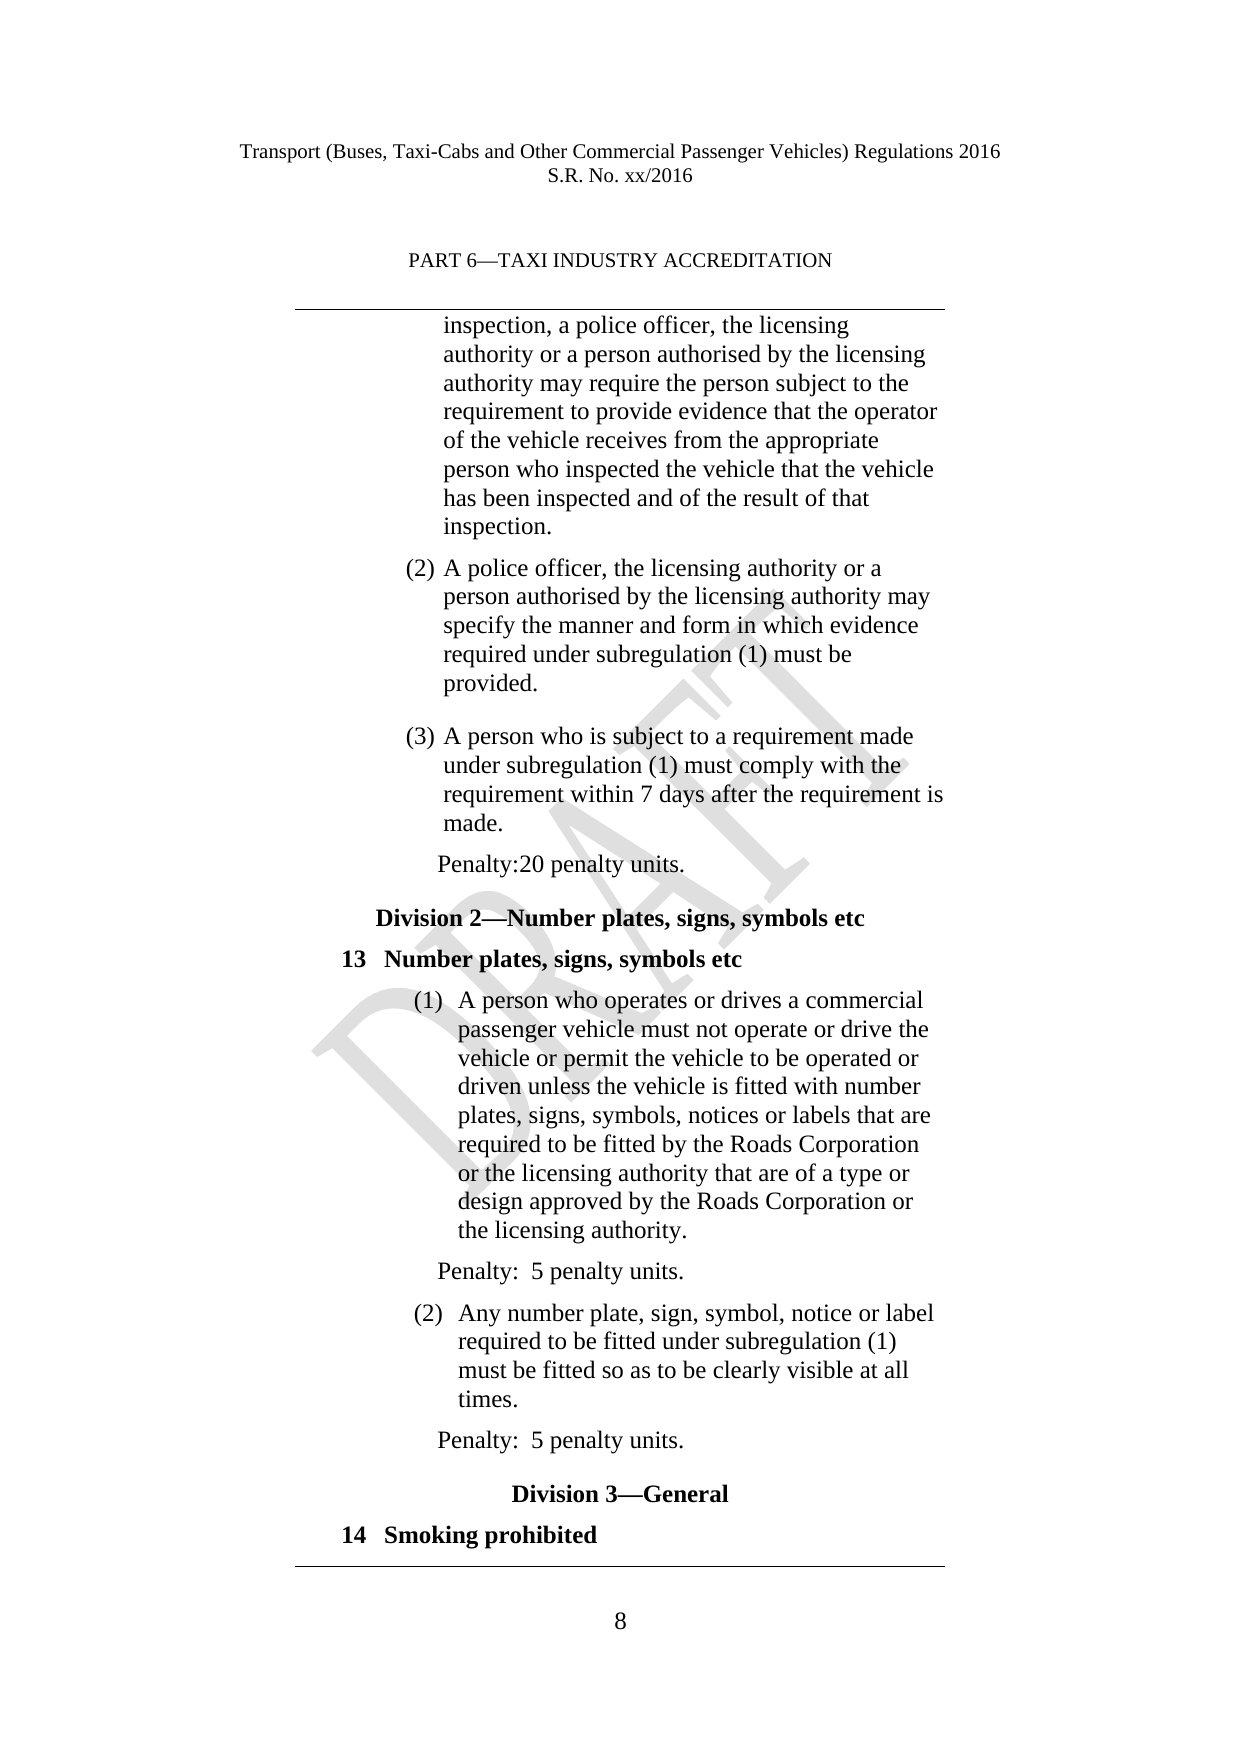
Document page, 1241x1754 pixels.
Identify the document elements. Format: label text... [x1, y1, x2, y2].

subtitle Division 2—Number plates, signs, symbols etc [295, 903, 945, 931]
subtitle A person who is subject to a requirement made under subregulation (1) must comply with the requirement within 7 days after the requirement is made. [406, 721, 945, 836]
subtitle 13 Number plates, signs, symbols etc [295, 944, 945, 973]
list 20 penalty units. [437, 849, 945, 878]
list 5 penalty units. [437, 1425, 945, 1454]
text (2) Any number plate, sign, symbol, notice or label required to be fitted under subregulation (1) must be fitted so as to be clearly visible at all times. [413, 1298, 945, 1413]
subtitle Division 3—General [295, 1479, 945, 1508]
list 5 penalty units. [437, 1256, 945, 1285]
list A police officer, the licensing authority or a person authorised by the licensing authority may specify the manner and form in which evidence required under subregulation (1) must be provided. [406, 553, 945, 696]
subtitle 14 Smoking prohibited [295, 1520, 945, 1549]
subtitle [406, 232, 945, 309]
subtitle (1) A person who operates or drives a commercial passenger vehicle must not operate or drive the vehicle or permit the vehicle to be operated or driven unless the vehicle is fitted with number plates, signs, symbols, notices or labels that are required to be fitted by the Roads Corporation or the licensing authority that are of a type or design approved by the Roads Corporation or the licensing authority. [413, 985, 945, 1244]
